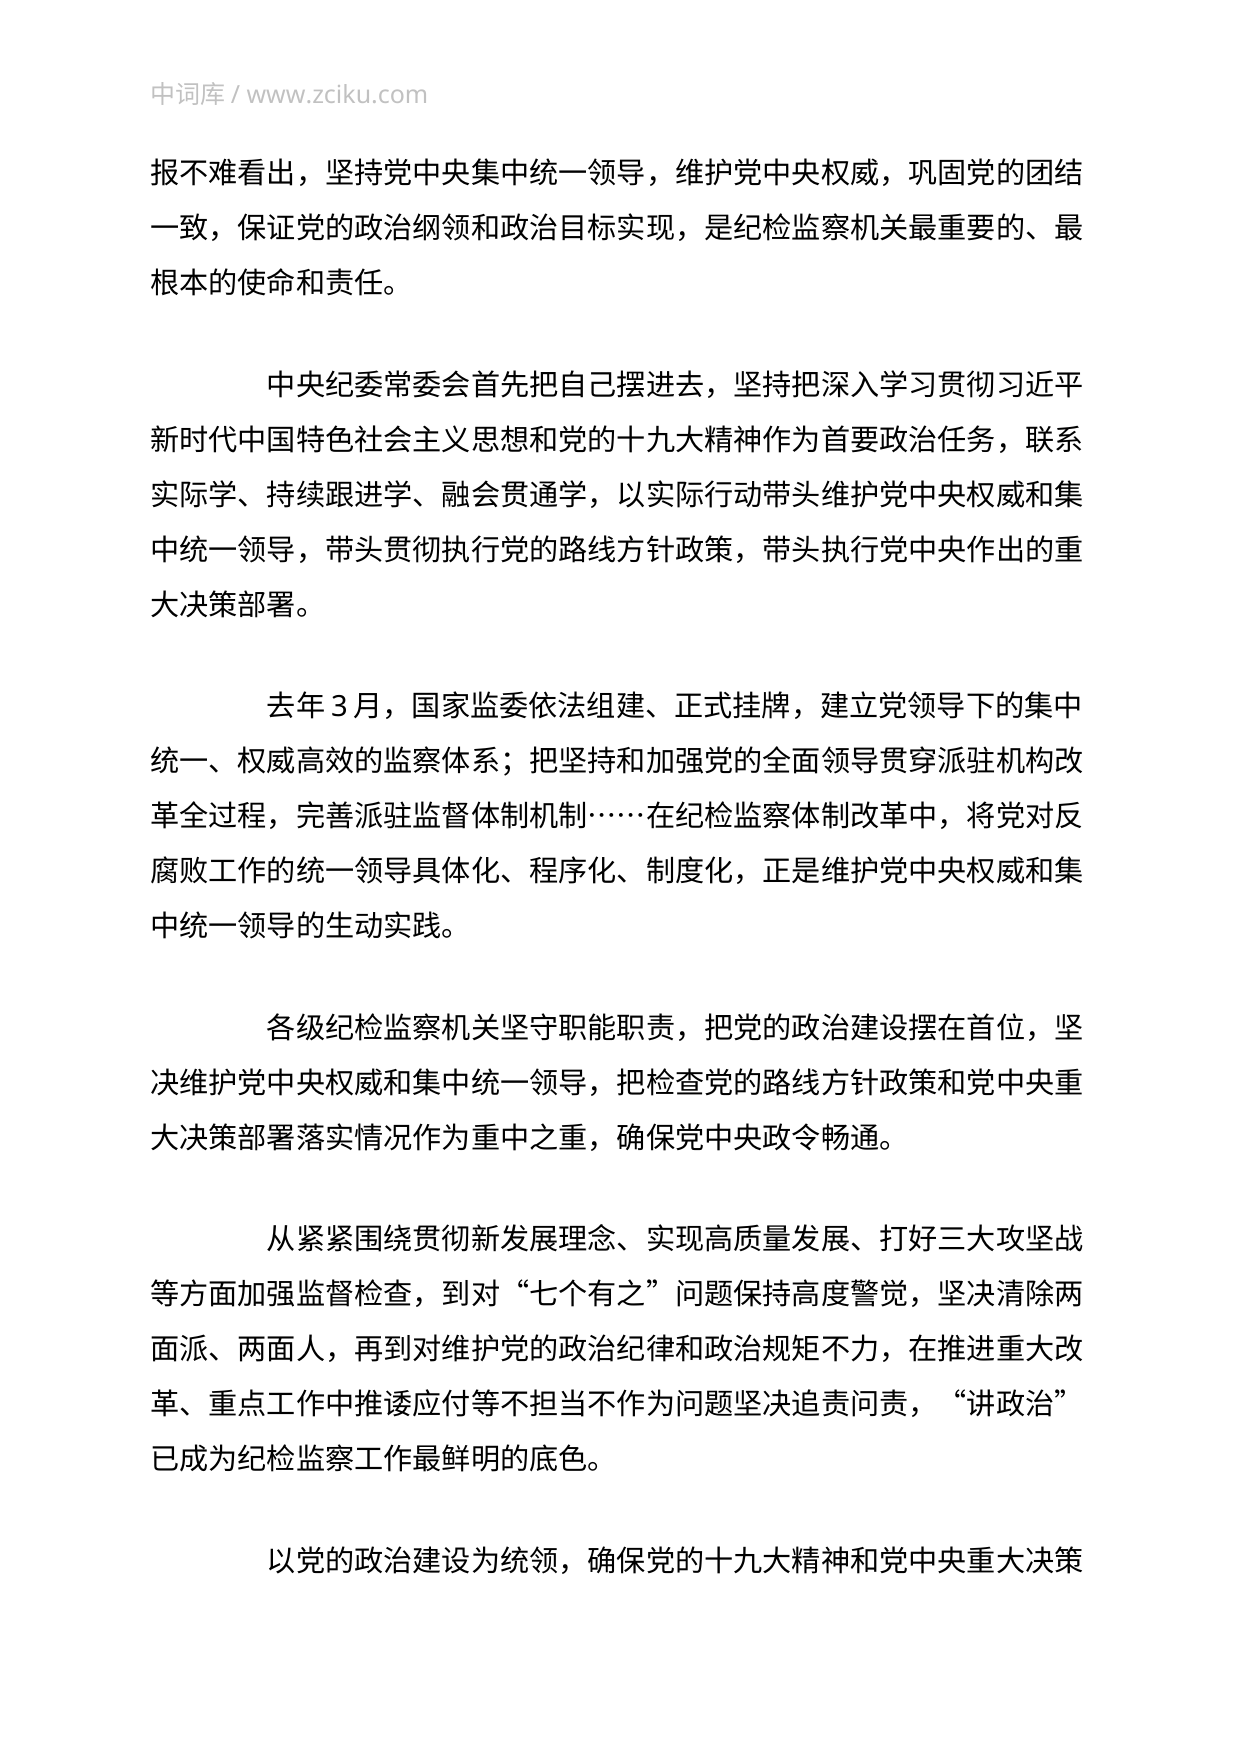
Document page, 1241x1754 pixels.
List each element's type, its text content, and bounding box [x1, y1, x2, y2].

text 中央纪委常委会首先把自己摆进去，坚持把深入学习贯彻习近平新时代中国特色社会主义思想和党的十九大精神作为首要政治任务，联系实际学、持续跟进学、融会贯通学，以实际行动带头维护党中央权威和集中统一领导，带头贯彻执行党的路线方针政策，带头执行党中央作出的重大决策部署。 [150, 362, 1090, 623]
text 从紧紧围绕贯彻新发展理念、实现高质量发展、打好三大攻坚战等方面加强监督检查，到对“七个有之”问题保持高度警觉，坚决清除两面派、两面人，再到对维护党的政治纪律和政治规矩不力，在推进重大改革、重点工作中推诿应付等不担当不作为问题坚决追责问责，“讲政治”已成为纪检监察工作最鲜明的底色。 [150, 1216, 1090, 1478]
text 去年3月，国家监委依法组建、正式挂牌，建立党领导下的集中统一、权威高效的监察体系；把坚持和加强党的全面领导贯穿派驻机构改革全过程，完善派驻监督体制机制……在纪检监察体制改革中，将党对反腐败工作的统一领导具体化、程序化、制度化，正是维护党中央权威和集中统一领导的生动实践。 [150, 683, 1090, 945]
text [150, 150, 1090, 302]
text 各级纪检监察机关坚守职能职责，把党的政治建设摆在首位，坚决维护党中央权威和集中统一领导，把检查党的路线方针政策和党中央重大决策部署落实情况作为重中之重，确保党中央政令畅通。 [150, 1004, 1090, 1156]
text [150, 1537, 1090, 1579]
